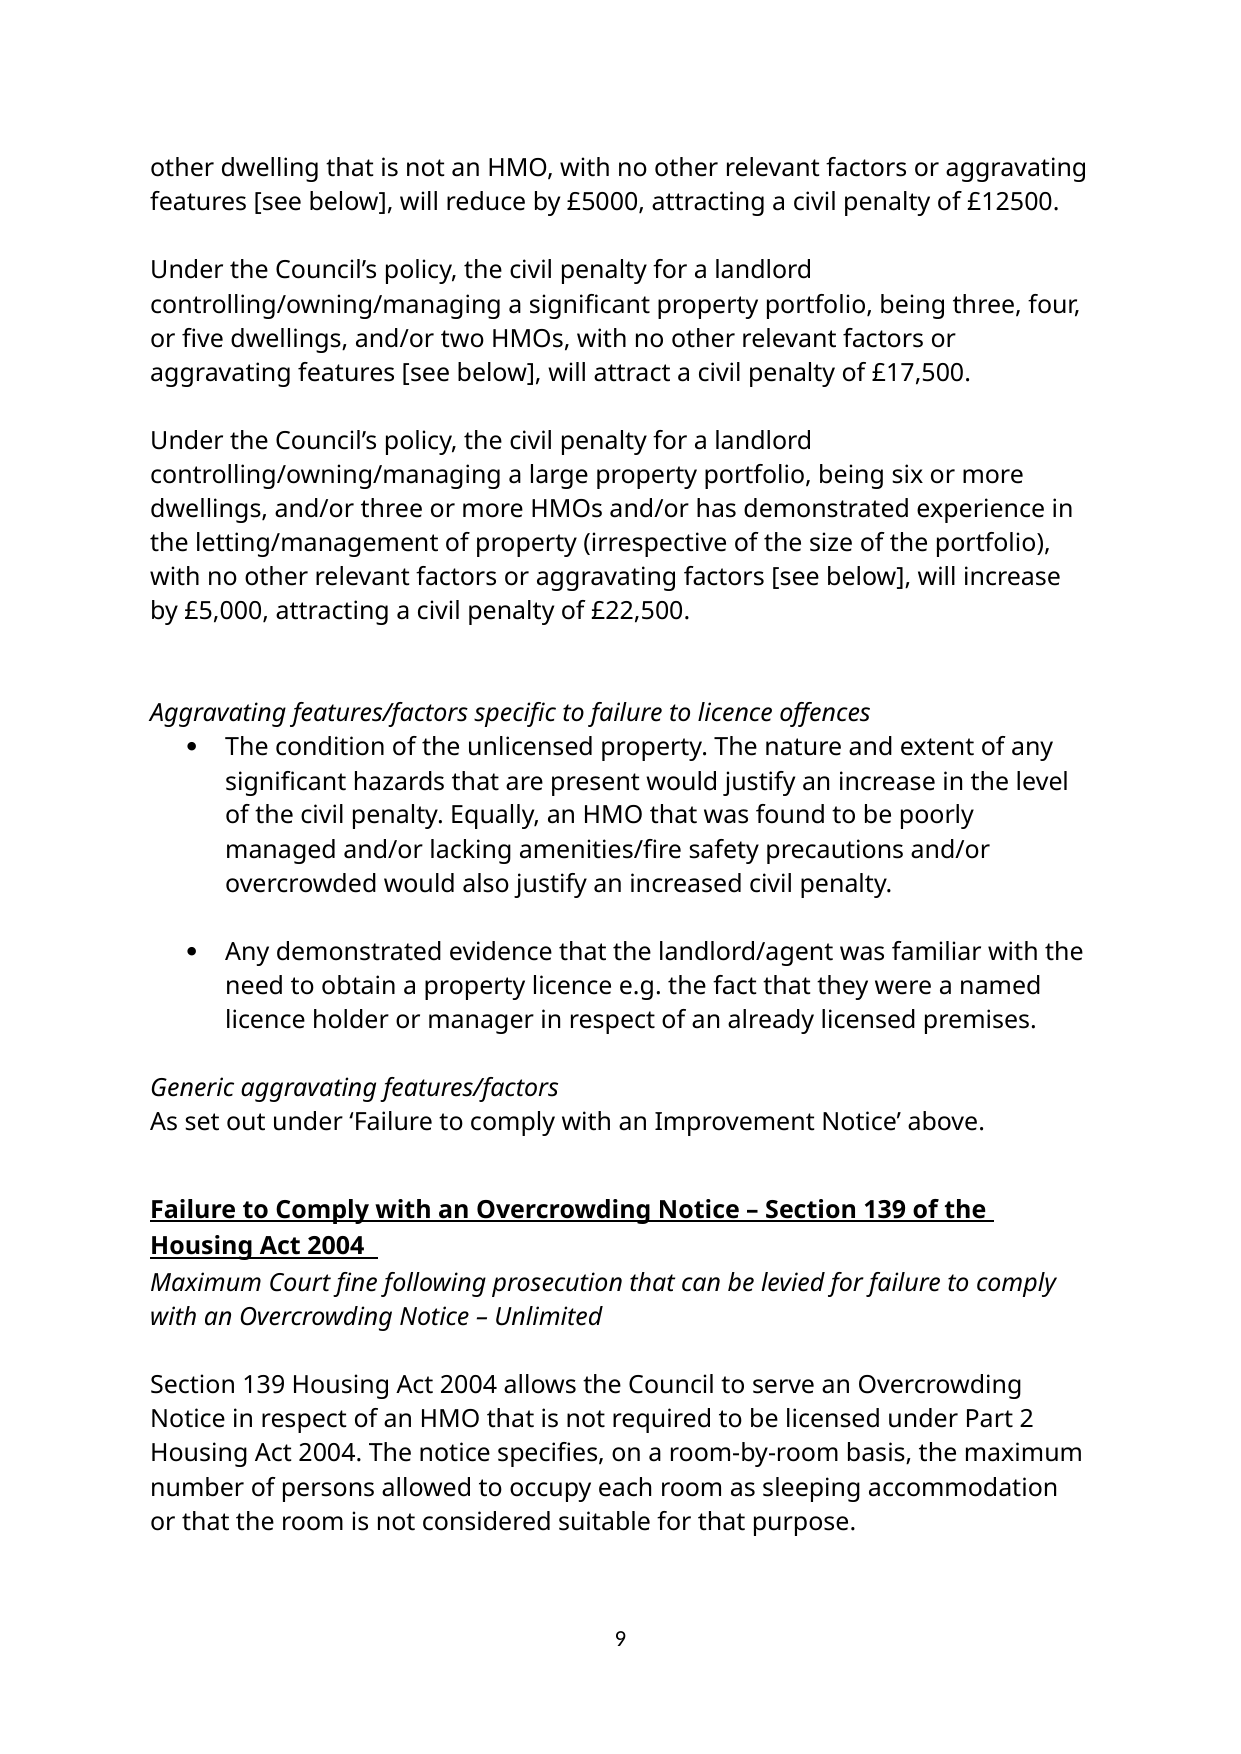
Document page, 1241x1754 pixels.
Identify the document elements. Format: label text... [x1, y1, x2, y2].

list Any demonstrated evidence that the landlord/agent was familiar with the need to obtain a property licence e.g. the fact that they were a named licence holder or manager in respect of an already licensed premises. [187, 933, 1090, 1036]
subtitle Failure to Comply with an Overcrowding Notice – Section 139 of the Housing Act 2004 [150, 1191, 1090, 1262]
list The condition of the unlicensed property. The nature and extent of any significant hazards that are present would justify an increase in the level of the civil penalty. Equally, an HMO that was found to be poorly managed and/or lacking amenities/fire safety precautions and/or overcrowded would also justify an increased civil penalty. [187, 729, 1090, 899]
text Section 139 Housing Act 2004 allows the Council to serve an Overcrowding Notice in respect of an HMO that is not required to be licensed under Part 2 Housing Act 2004. The notice specifies, on a room-by-room basis, the maximum number of persons allowed to occupy each room as sleeping accommodation or that the room is not considered suitable for that purpose. [150, 1367, 1090, 1537]
text Under the Council’s policy, the civil penalty for a landlord controlling/owning/managing a large property portfolio, being six or more dwellings, and/or three or more HMOs and/or has demonstrated experience in the letting/management of property (irrespective of the size of the portfolio), with no other relevant factors or aggravating factors [see below], will increase by £5,000, attracting a civil penalty of £22,500. [150, 422, 1090, 627]
text Aggravating features/factors specific to failure to licence offences [150, 695, 1090, 729]
text As set out under ‘Failure to comply with an Improvement Notice’ above. [150, 1104, 1090, 1138]
text Generic aggravating features/factors [150, 1070, 1090, 1104]
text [150, 150, 1090, 218]
text Under the Council’s policy, the civil penalty for a landlord controlling/owning/managing a significant property portfolio, being three, four, or five dwellings, and/or two HMOs, with no other relevant factors or aggravating features [see below], will attract a civil penalty of £17,500. [150, 252, 1090, 388]
text Maximum Court fine following prosecution that can be levied for failure to comply with an Overcrowding Notice – Unlimited [150, 1265, 1090, 1333]
